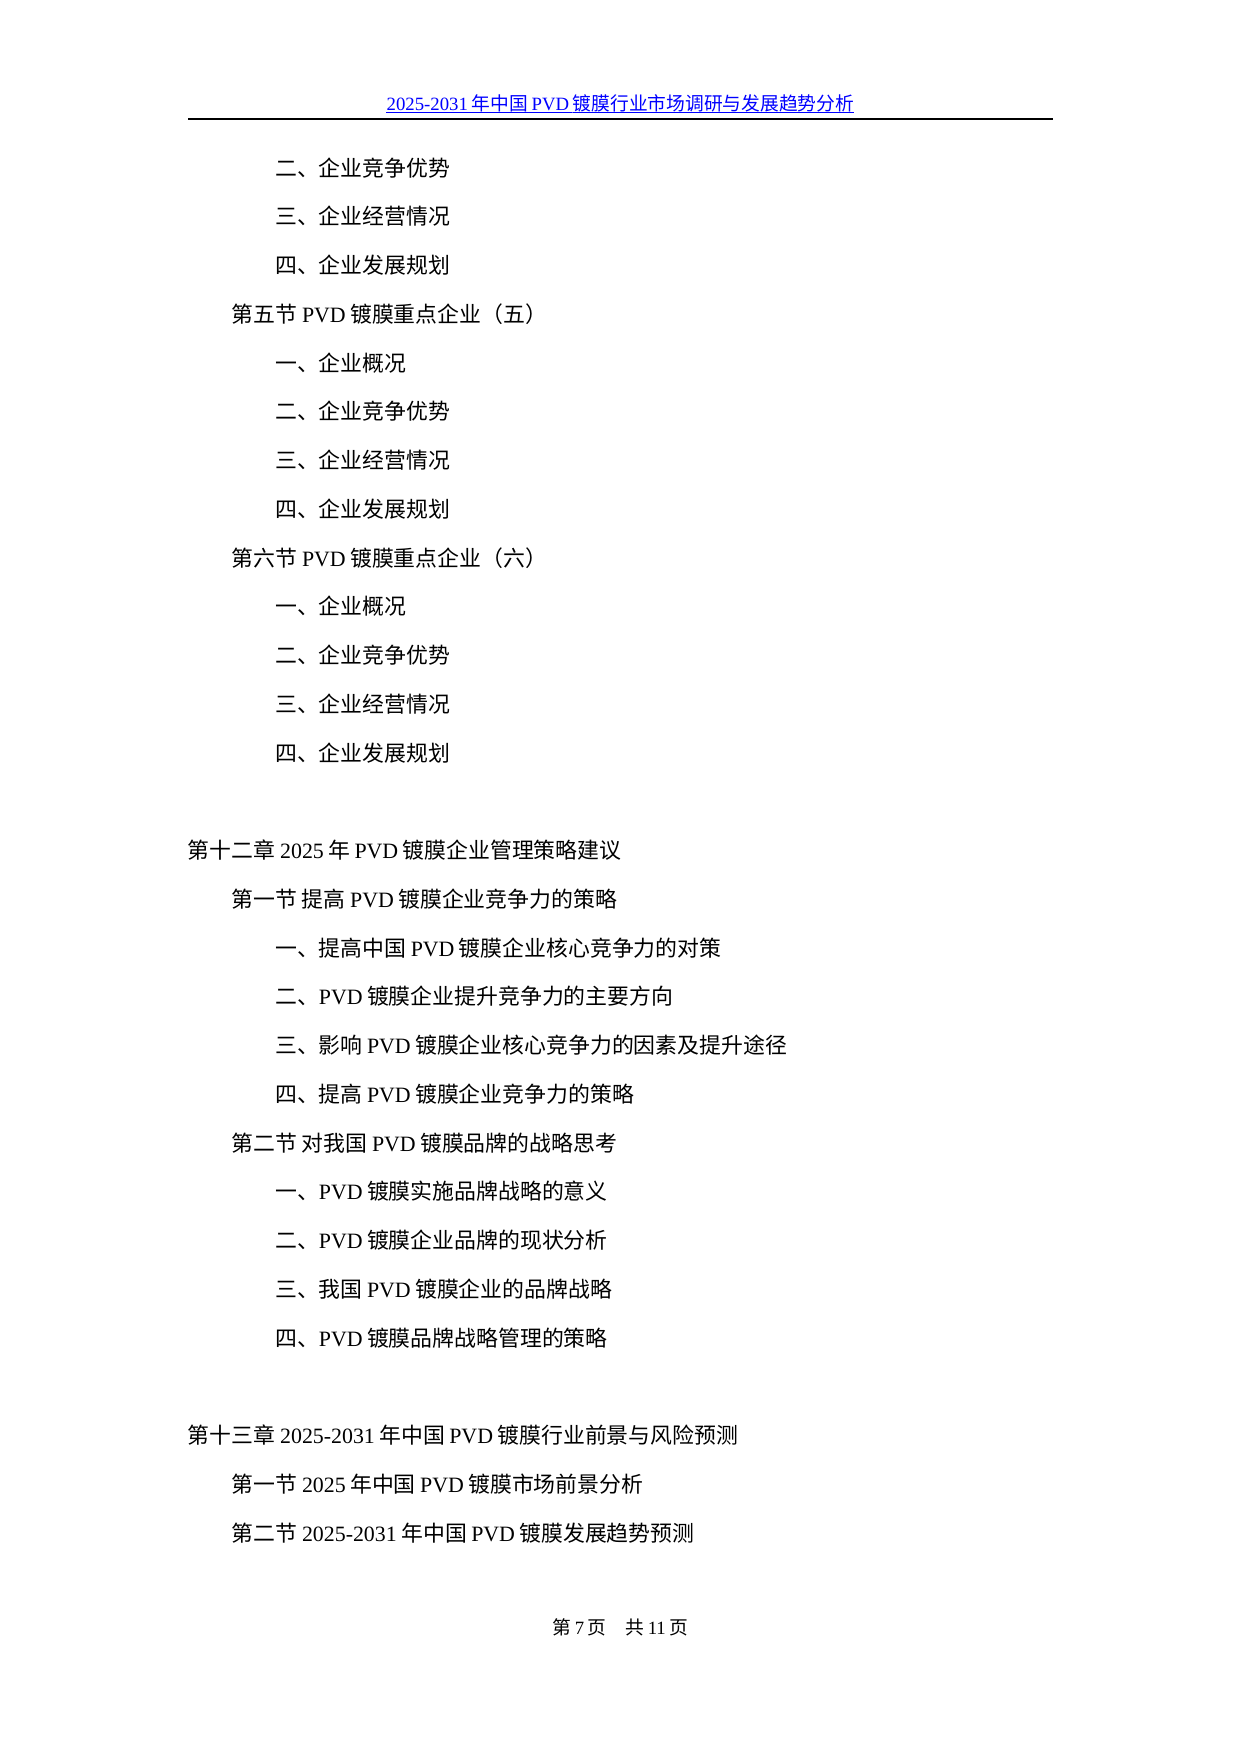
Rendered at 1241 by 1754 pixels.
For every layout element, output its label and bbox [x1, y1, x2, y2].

text [187, 150, 1053, 1548]
